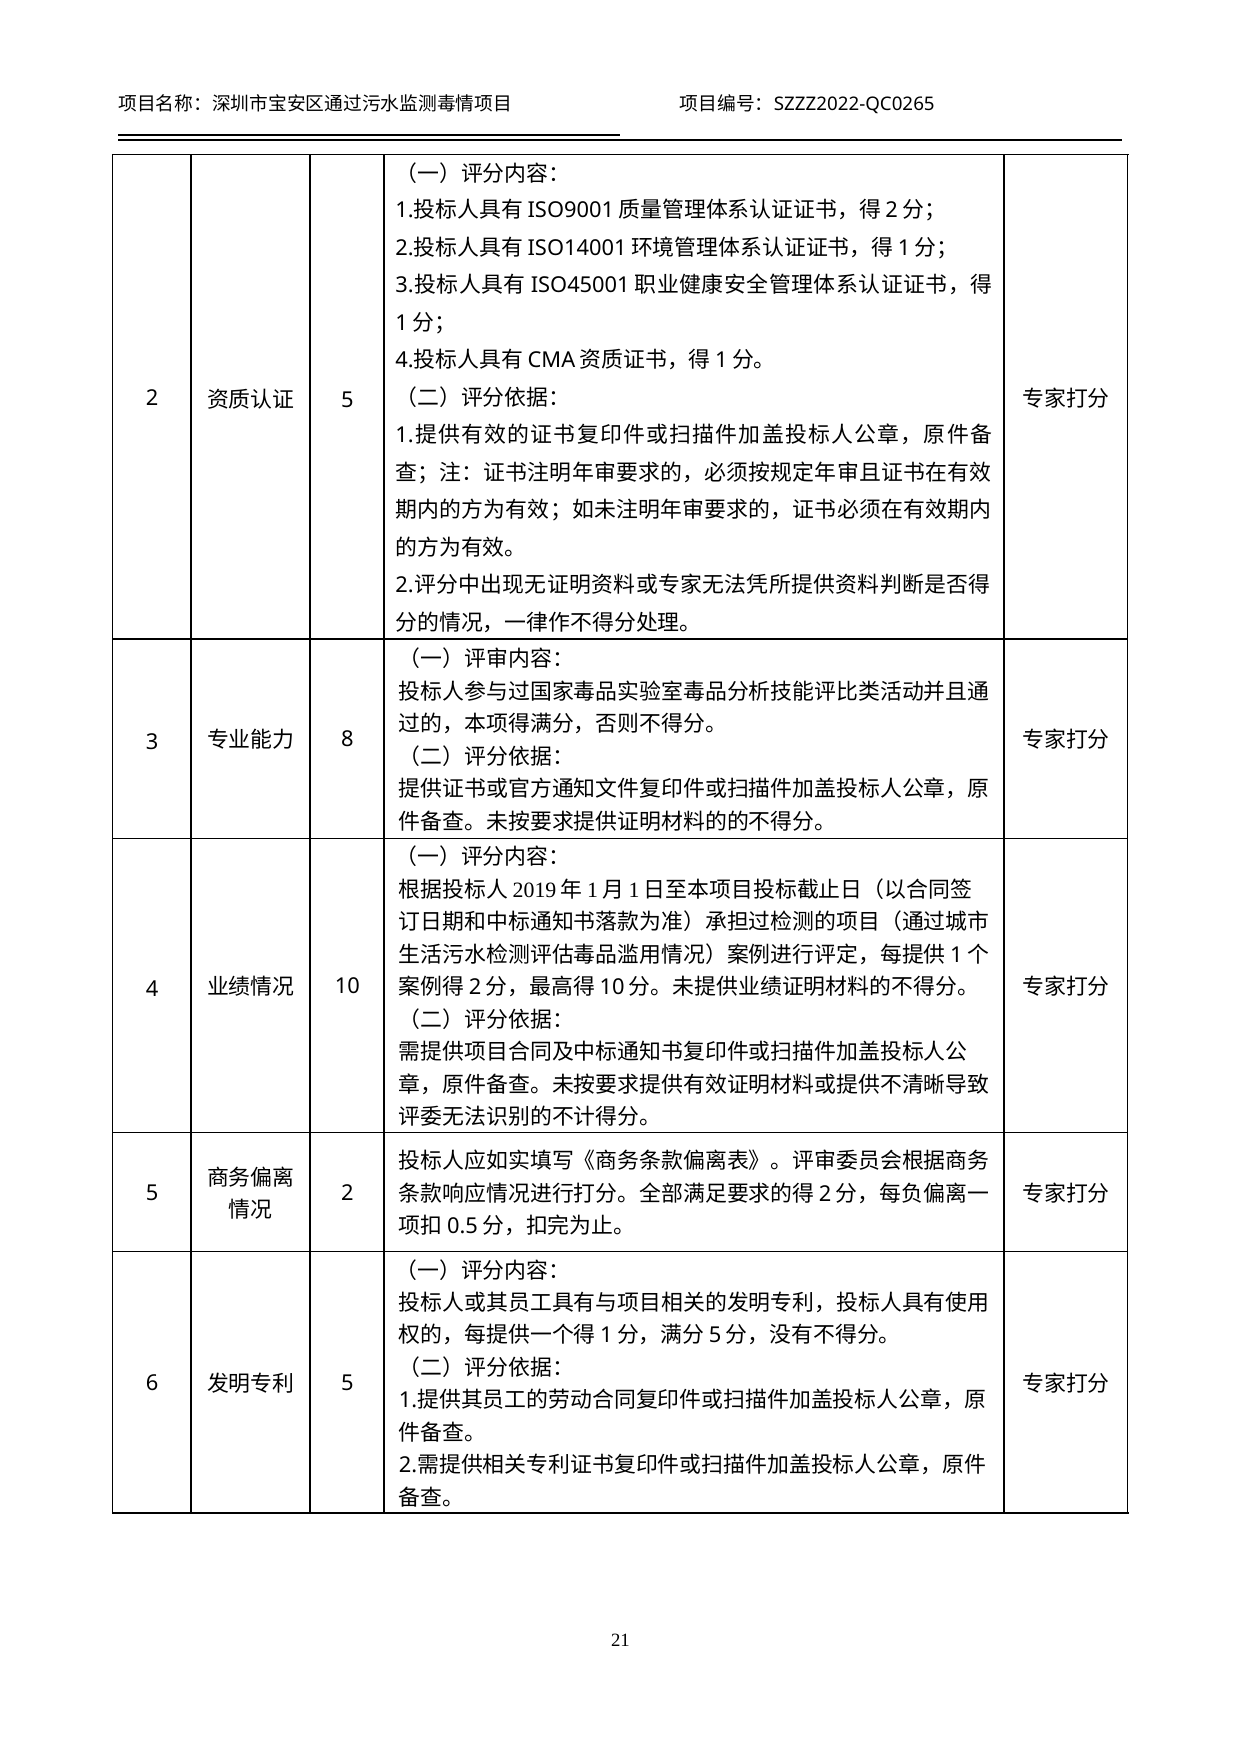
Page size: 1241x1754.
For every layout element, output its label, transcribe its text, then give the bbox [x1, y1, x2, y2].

table_cell 3 [113, 640, 190, 837]
table_cell 5 [113, 1133, 190, 1251]
table_cell 商务偏离情况 [192, 1133, 309, 1251]
table_cell 专家打分 [1005, 155, 1127, 638]
table_cell （一）评分内容： 1.投标人具有ISO9001质量管理体系认证证书，得2分； 2.投标人具有ISO14001环境管理体系认证证书，得1分； 3.投标人具有ISO45001职业健康安全管理体系认证证书，得1分； 4.投标人具有CMA资质证书，得1分。 （二）评分依据： 1.提供有效的证书复印件或扫描件加盖投标人公章，原件备查；注：证书注明年审要求的，必须按规定年审且证书在有效期内的方为有效；如未注明年审要求的，证书必须在有效期内的方为有效。 2.评分中出现无证明资料或专家无法凭所提供资料判断是否得分的情况，一律作不得分处理。 [385, 155, 1003, 638]
table_cell 资质认证 [192, 155, 309, 638]
table_cell 投标人应如实填写《商务条款偏离表》。评审委员会根据商务条款响应情况进行打分。全部满足要求的得2分，每负偏离一项扣0.5分，扣完为止。 [385, 1133, 1003, 1251]
table_cell 2 [311, 1133, 383, 1251]
table_cell 5 [311, 1252, 383, 1512]
table_cell 10 [311, 839, 383, 1131]
table_cell 专家打分 [1005, 839, 1127, 1131]
table_cell （一）评分内容： 投标人或其员工具有与项目相关的发明专利，投标人具有使用权的，每提供一个得1分，满分5分，没有不得分。 （二）评分依据： 1.提供其员工的劳动合同复印件或扫描件加盖投标人公章，原件备查。 2.需提供相关专利证书复印件或扫描件加盖投标人公章，原件备查。 [385, 1252, 1003, 1512]
table_cell （一）评审内容： 投标人参与过国家毒品实验室毒品分析技能评比类活动并且通过的，本项得满分，否则不得分。 （二）评分依据： 提供证书或官方通知文件复印件或扫描件加盖投标人公章，原件备查。未按要求提供证明材料的的不得分。 [385, 640, 1003, 837]
table_cell 5 [311, 155, 383, 638]
table_cell 2 [113, 155, 190, 638]
table_cell 专家打分 [1005, 1252, 1127, 1512]
table_cell （一）评分内容： 根据投标人2019年1月1日至本项目投标截止日（以合同签订日期和中标通知书落款为准）承担过检测的项目（通过城市生活污水检测评估毒品滥用情况）案例进行评定，每提供1个案例得2分，最高得10分。未提供业绩证明材料的不得分。 （二）评分依据： 需提供项目合同及中标通知书复印件或扫描件加盖投标人公章，原件备查。未按要求提供有效证明材料或提供不清晰导致评委无法识别的不计得分。 [385, 839, 1003, 1131]
table_cell 4 [113, 839, 190, 1131]
table_cell 业绩情况 [192, 839, 309, 1131]
table_cell 8 [311, 640, 383, 837]
table_cell 发明专利 [192, 1252, 309, 1512]
table_cell 6 [113, 1252, 190, 1512]
table_cell 专家打分 [1005, 640, 1127, 837]
table_cell 专业能力 [192, 640, 309, 837]
table_cell 专家打分 [1005, 1133, 1127, 1251]
